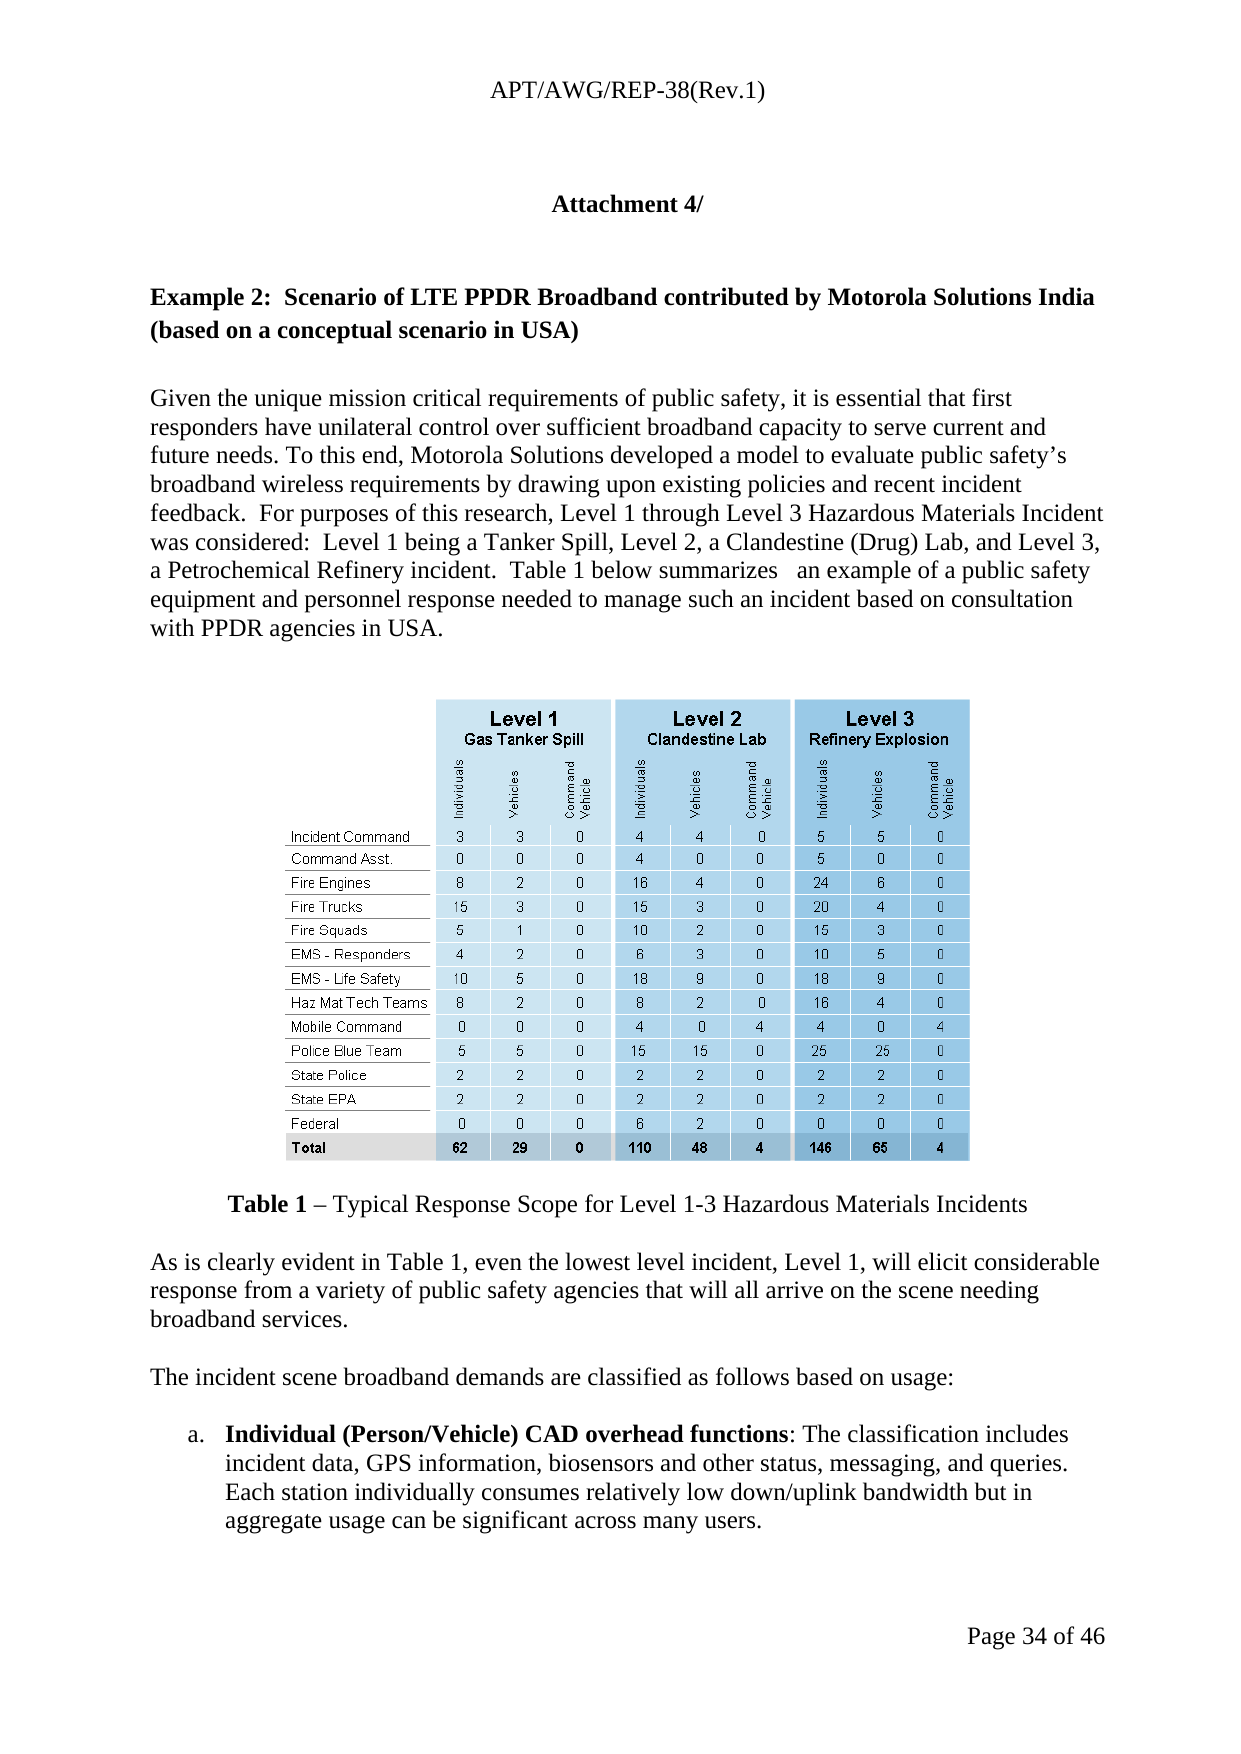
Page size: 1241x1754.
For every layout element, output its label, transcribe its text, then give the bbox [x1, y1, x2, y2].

picture [285, 699, 970, 1161]
text Attachment 4/ [150, 189, 1105, 218]
list Individual (Person/Vehicle) CAD overhead functions: The classification includes incident data, GPS information, biosensors and other status, messaging, and queries. Each station individually consumes relatively low down/uplink bandwidth but in aggregate usage can be significant across many users. [187, 1419, 1105, 1563]
text As is clearly evident in Table 1, even the lowest level incident, Level 1, will elicit considerable response from a variety of public safety agencies that will all arrive on the scene needing broadband services. [150, 1247, 1105, 1333]
text Given the unique mission critical requirements of public safety, it is essential that first responders have unilateral control over sufficient broadband capacity to serve current and future needs. To this end, Motorola Solutions developed a model to evaluate public safety’s broadband wireless requirements by drawing upon existing policies and recent incident feedback. For purposes of this research, Level 1 through Level 3 Hazardous Materials Incident was considered: Level 1 being a Tanker Spill, Level 2, a Clandestine (Drug) Lab, and Level 3, a Petrochemical Refinery incident. Table 1 below summarizes an example of a public safety equipment and personnel response needed to manage such an incident based on consultation with PPDR agencies in USA. [150, 383, 1105, 671]
text Example 2: Scenario of LTE PPDR Broadband contributed by Motorola Solutions India (based on a conceptual scenario in USA) [150, 282, 1105, 344]
text Table 1 – Typical Response Scope for Level 1-3 Hazardous Materials Incidents [150, 1189, 1105, 1218]
text The incident scene broadband demands are classified as follows based on usage: [150, 1362, 1105, 1419]
